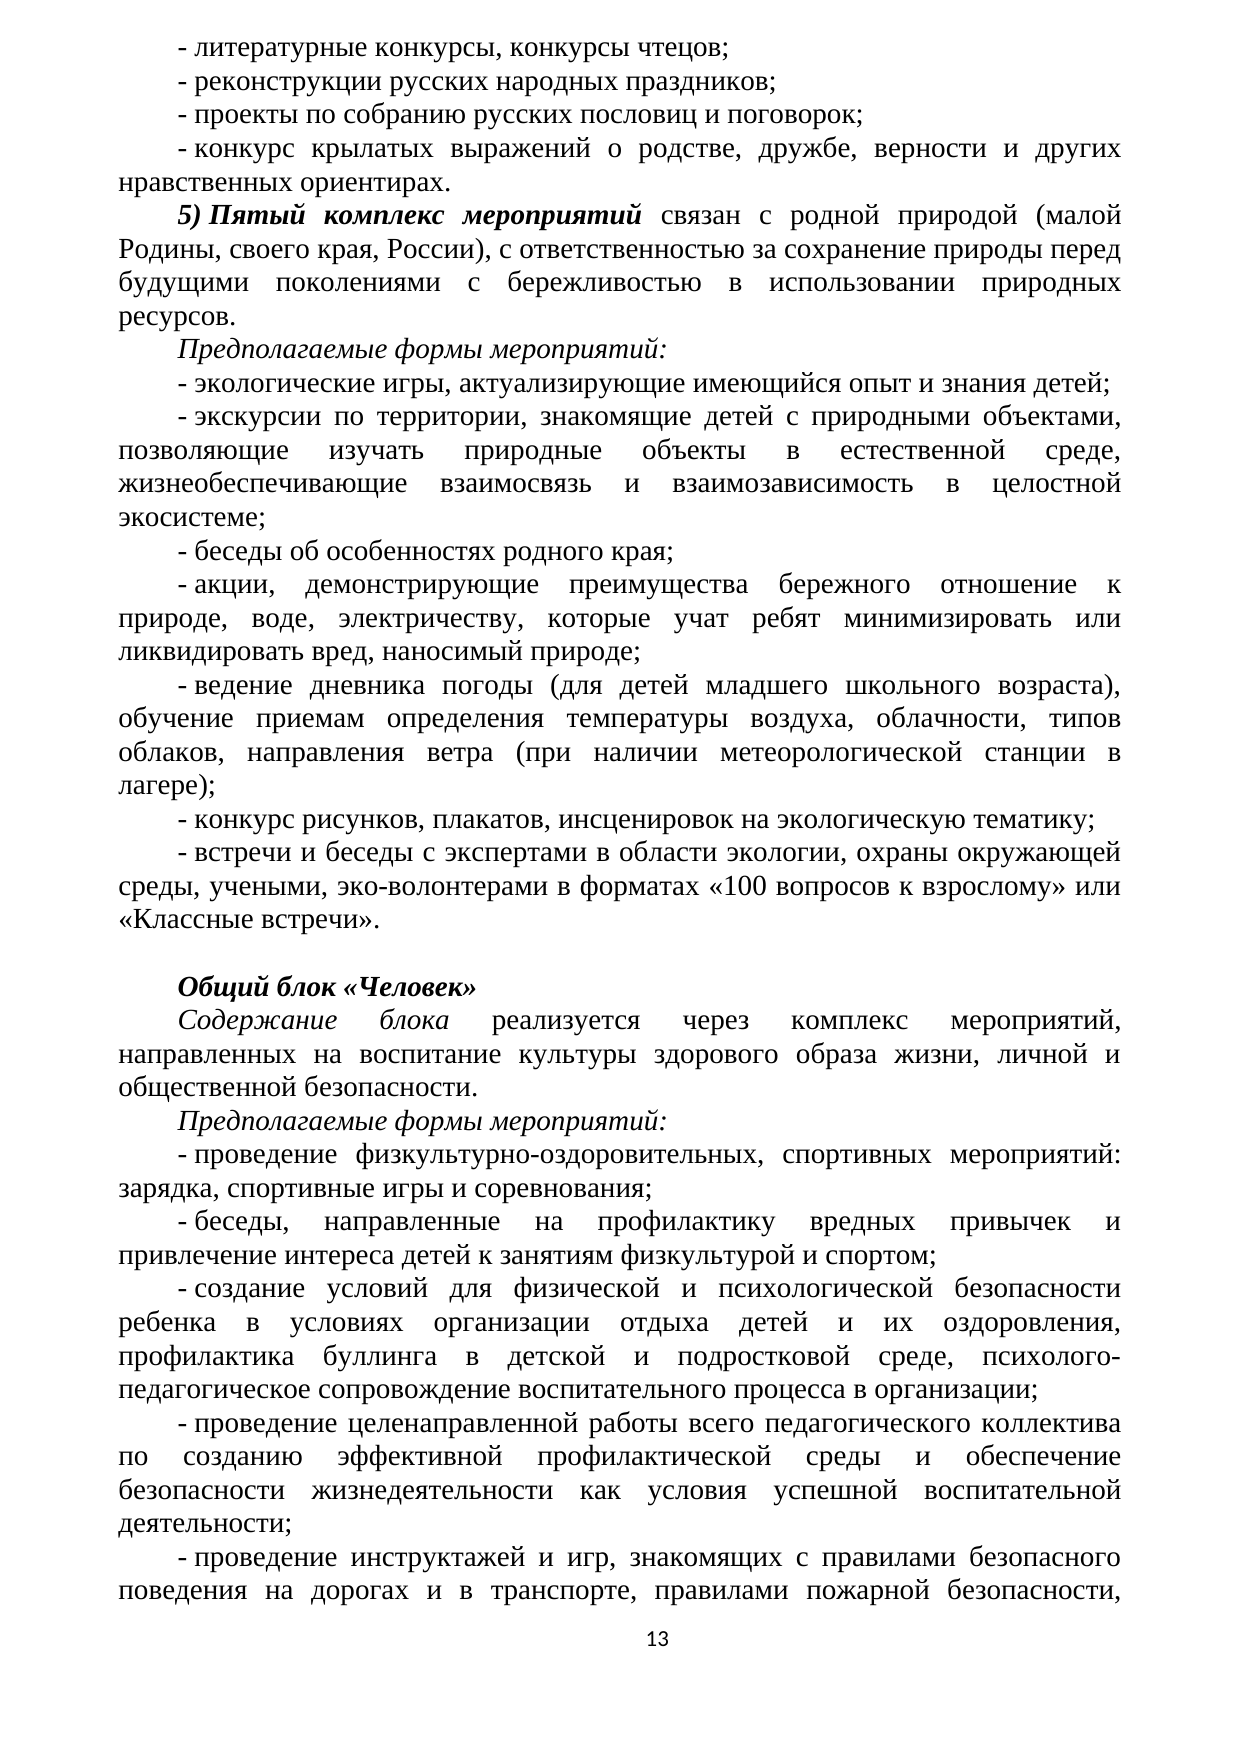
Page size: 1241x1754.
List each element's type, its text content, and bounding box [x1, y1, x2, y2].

text - экологические игры, актуализирующие имеющийся опыт и знания детей; [118, 365, 1122, 398]
text - акции, демонстрирующие преимущества бережного отношение к природе, воде, электричеству, которые учат ребят минимизировать или ликвидировать вред, наносимый природе; [118, 566, 1122, 667]
text Содержание блока реализуется через комплекс мероприятий, направленных на воспитание культуры здорового образа жизни, личной и общественной безопасности. [118, 1002, 1122, 1103]
text - реконструкции русских народных праздников; [118, 63, 1122, 97]
text - беседы, направленные на профилактику вредных привычек и привлечение интереса детей к занятиям физкультурой и спортом; [118, 1203, 1122, 1271]
text - экскурсии по территории, знакомящие детей с природными объектами, позволяющие изучать природные объекты в естественной среде, жизнеобеспечивающие взаимосвязь и взаимозависимость в целостной экосистеме; [118, 398, 1122, 533]
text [118, 1539, 1122, 1606]
text - ведение дневника погоды (для детей младшего школьного возраста), обучение приемам определения температуры воздуха, облачности, типов облаков, направления ветра (при наличии метеорологической станции в лагере); [118, 667, 1122, 801]
text - беседы об особенностях родного края; [118, 533, 1122, 566]
text - конкурс крылатых выражений о родстве, дружбе, верности и других нравственных ориентирах. [118, 130, 1122, 197]
text Предполагаемые формы мероприятий: [118, 1103, 1122, 1136]
text - встречи и беседы с экспертами в области экологии, охраны окружающей среды, учеными, эко-волонтерами в форматах «100 вопросов к взрослому» или «Классные встречи». [118, 834, 1122, 935]
text - проведение целенаправленной работы всего педагогического коллектива по созданию эффективной профилактической среды и обеспечение безопасности жизнедеятельности как условия успешной воспитательной деятельности; [118, 1405, 1122, 1539]
text - проведение физкультурно-оздоровительных, спортивных мероприятий: зарядка, спортивные игры и соревнования; [118, 1136, 1122, 1203]
text Предполагаемые формы мероприятий: [118, 331, 1122, 365]
text - конкурс рисунков, плакатов, инсценировок на экологическую тематику; [118, 801, 1122, 834]
text - создание условий для физической и психологической безопасности ребенка в условиях организации отдыха детей и их оздоровления, профилактика буллинга в детской и подростковой среде, психолого-педагогическое сопровождение воспитательного процесса в организации; [118, 1271, 1122, 1405]
text 5) Пятый комплекс мероприятий связан с родной природой (малой Родины, своего края, России), с ответственностью за сохранение природы перед будущими поколениями с бережливостью в использовании природных ресурсов. [118, 197, 1122, 331]
text - литературные конкурсы, конкурсы чтецов; [118, 29, 1122, 63]
text - проекты по собранию русских пословиц и поговорок; [118, 97, 1122, 130]
text Общий блок «Человек» [118, 969, 1122, 1002]
